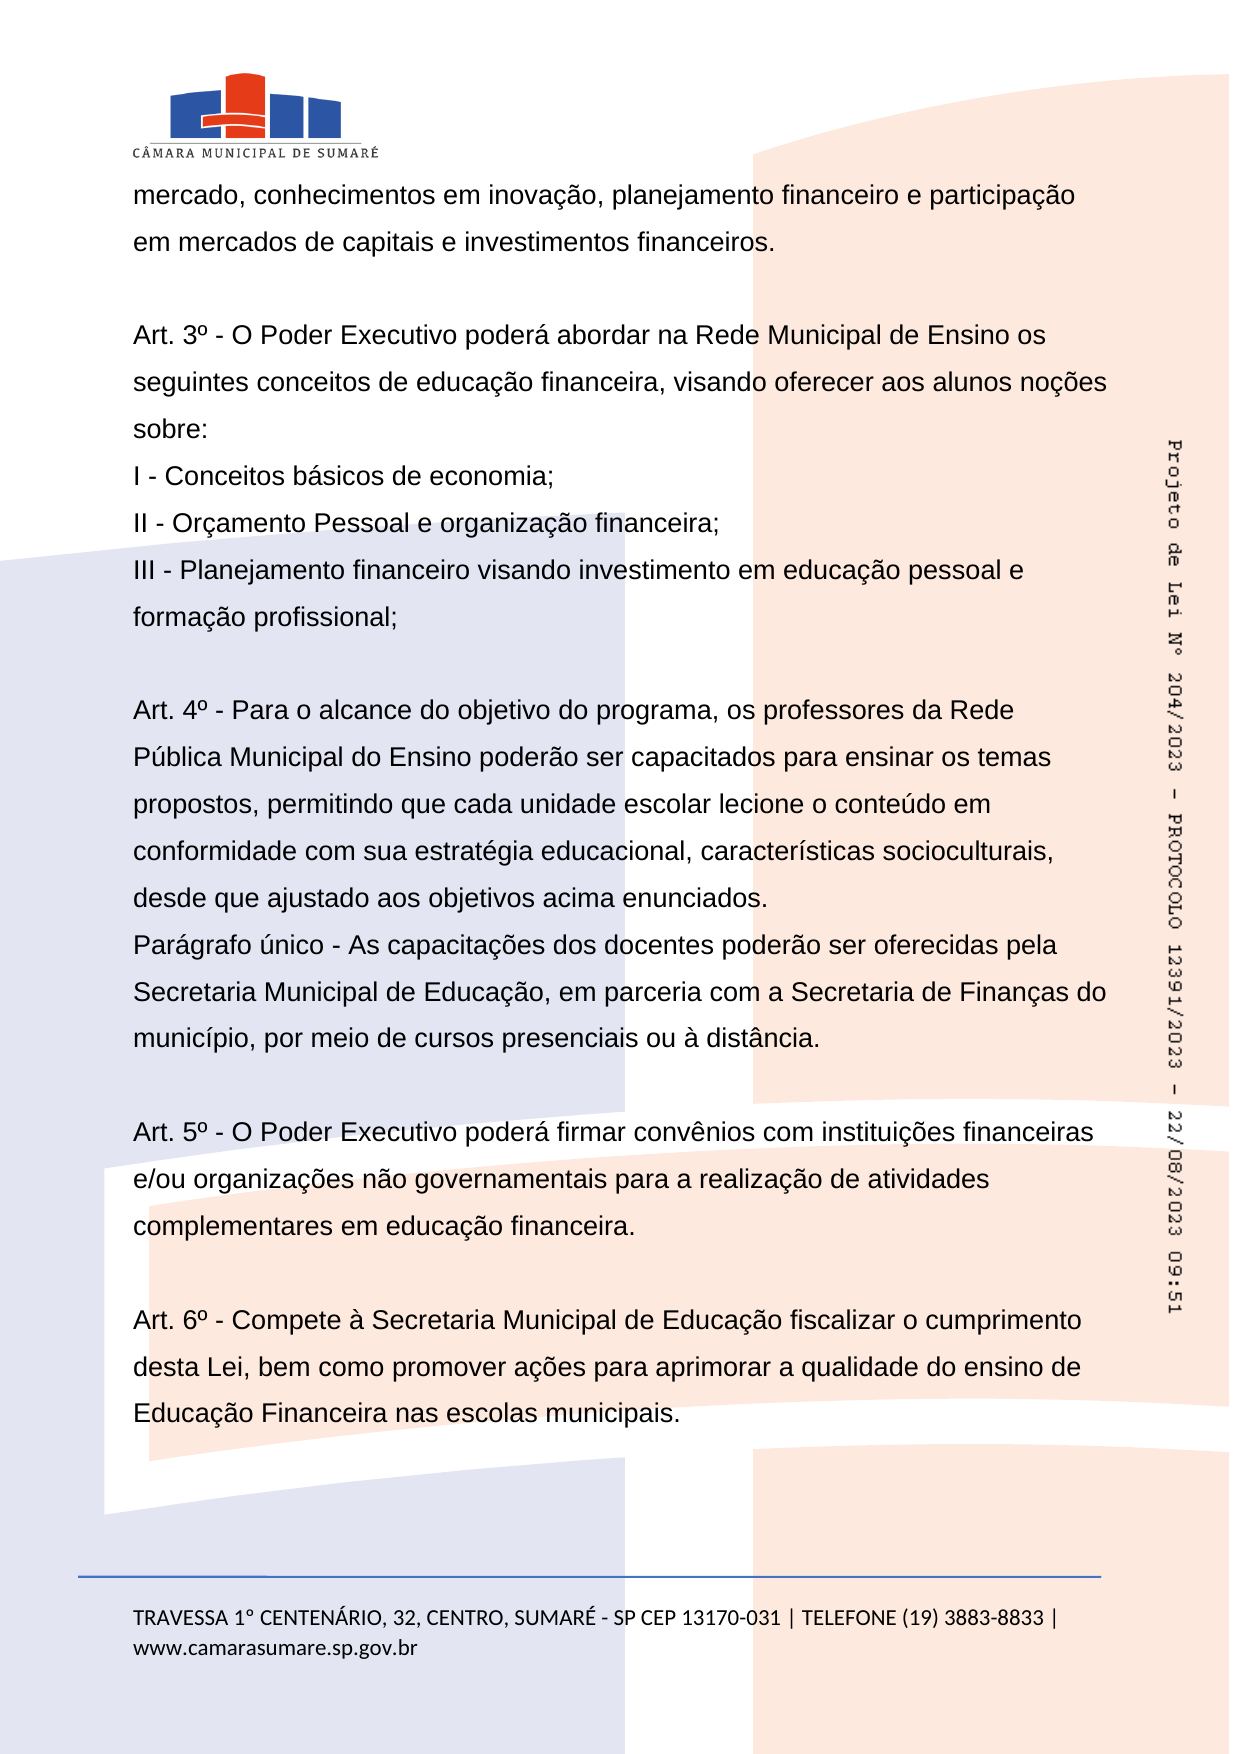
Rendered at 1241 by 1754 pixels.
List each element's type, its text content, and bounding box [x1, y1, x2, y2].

text III - Planejamento financeiro visando investimento em educação pessoal e formação profissional; [133, 554, 1107, 632]
text Art. 4º - Para o alcance do objetivo do programa, os professores da Rede Pública Municipal do Ensino poderão ser capacitados para ensinar os temas propostos, permitindo que cada unidade escolar lecione o conteúdo em conformidade com sua estratégia educacional, características socioculturais, desde que ajustado aos objetivos acima enunciados. [133, 694, 1107, 913]
picture [132, 73, 380, 160]
text Parágrafo único - As capacitações dos docentes poderão ser oferecidas pela Secretaria Municipal de Educação, em parceria com a Secretaria de Finanças do município, por meio de cursos presenciais ou à distância. [133, 929, 1107, 1054]
picture [1142, 436, 1205, 1318]
text Art. 6º - Compete à Secretaria Municipal de Educação fiscalizar o cumprimento desta Lei, bem como promover ações para aprimorar a qualidade do ensino de Educação Financeira nas escolas municipais. [133, 1304, 1107, 1429]
text I - Conceitos básicos de economia; [133, 460, 1107, 491]
text Art. 3º - O Poder Executivo poderá abordar na Rede Municipal de Ensino os seguintes conceitos de educação financeira, visando oferecer aos alunos noções sobre: [133, 319, 1107, 444]
text Art. 5º - O Poder Executivo poderá firmar convênios com instituições financeiras e/ou organizações não governamentais para a realização de atividades complementares em educação financeira. [133, 1116, 1107, 1241]
text II - Orçamento Pessoal e organização financeira; [133, 507, 1107, 538]
